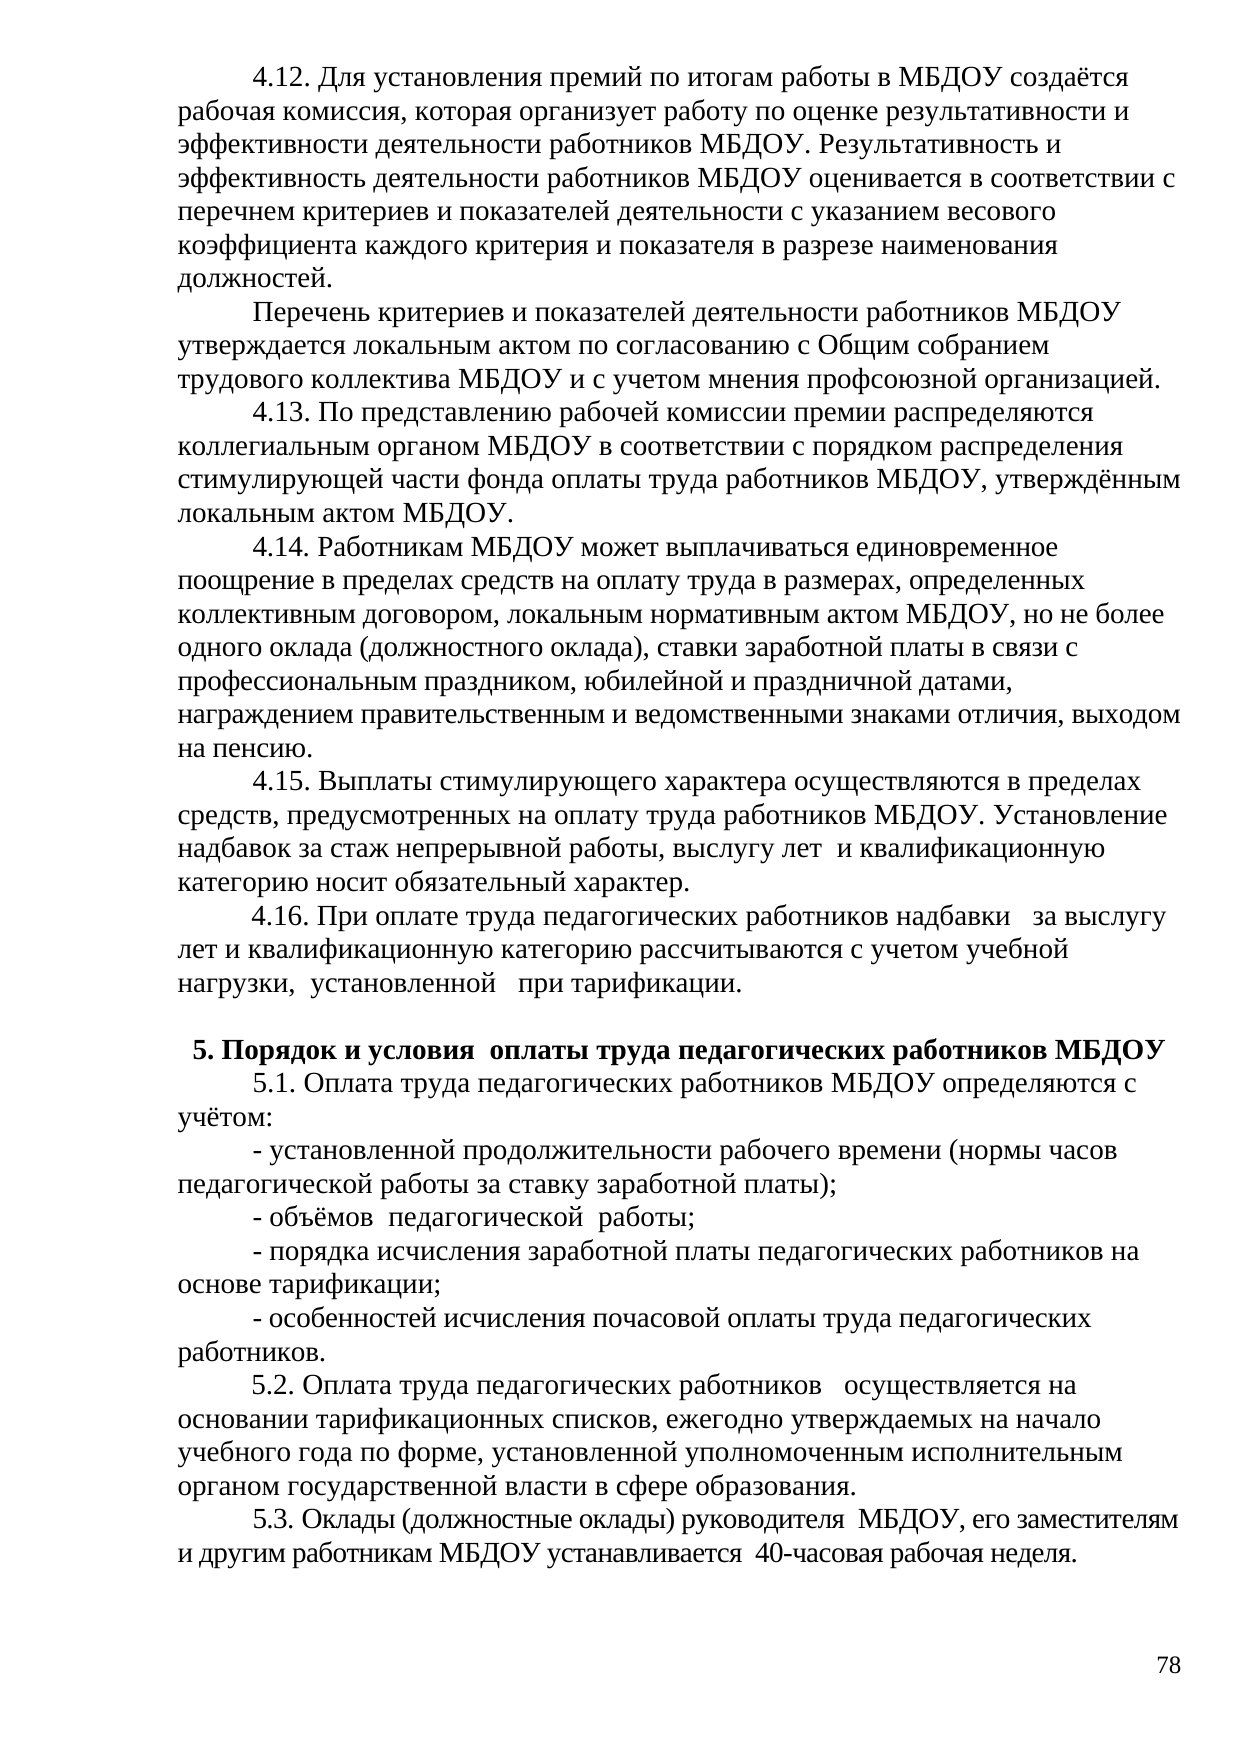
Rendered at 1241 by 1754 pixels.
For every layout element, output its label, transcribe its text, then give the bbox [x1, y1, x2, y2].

text - порядка исчисления заработной платы педагогических работников на основе тарификации; [177, 1233, 1181, 1300]
text 5.1. Оплата труда педагогических работников МБДОУ определяются с учётом: [177, 1065, 1181, 1132]
text 5.3. Оклады (должностные оклады) руководителя МБДОУ, его заместителям и другим работникам МБДОУ устанавливается 40-часовая рабочая неделя. [177, 1501, 1181, 1568]
text 5. Порядок и условия оплаты труда педагогических работников МБДОУ [177, 1032, 1181, 1065]
text - объёмов педагогической работы; [177, 1199, 1181, 1233]
text 4.16. При оплате труда педагогических работников надбавки за выслугу лет и квалификационную категорию рассчитываются с учетом учебной нагрузки, установленной при тарификации. [177, 898, 1181, 998]
text 4.14. Работникам МБДОУ может выплачиваться единовременное поощрение в пределах средств на оплату труда в размерах, определенных коллективным договором, локальным нормативным актом МБДОУ, но не более одного оклада (должностного оклада), ставки заработной платы в связи с профессиональным праздником, юбилейной и праздничной датами, награждением правительственным и ведомственными знаками отличия, выходом на пенсию. [177, 529, 1181, 763]
text 4.15. Выплаты стимулирующего характера осуществляются в пределах средств, предусмотренных на оплату труда работников МБДОУ. Установление надбавок за стаж непрерывной работы, выслугу лет и квалификационную категорию носит обязательный характер. [177, 763, 1181, 898]
text - особенностей исчисления почасовой оплаты труда педагогических работников. [177, 1300, 1181, 1367]
text - установленной продолжительности рабочего времени (нормы часов педагогической работы за ставку заработной платы); [177, 1132, 1181, 1199]
text Перечень критериев и показателей деятельности работников МБДОУ утверждается локальным актом по согласованию с Общим собранием трудового коллектива МБДОУ и с учетом мнения профсоюзной организацией. [177, 294, 1181, 394]
text 5.2. Оплата труда педагогических работников осуществляется на основании тарификационных списков, ежегодно утверждаемых на начало учебного года по форме, установленной уполномоченным исполнительным органом государственной власти в сфере образования. [177, 1367, 1181, 1501]
text 4.12. Для установления премий по итогам работы в МБДОУ создаётся рабочая комиссия, которая организует работу по оценке результативности и эффективности деятельности работников МБДОУ. Результативность и эффективность деятельности работников МБДОУ оценивается в соответствии с перечнем критериев и показателей деятельности с указанием весового коэффициента каждого критерия и показателя в разрезе наименования должностей. [177, 59, 1181, 294]
text 4.13. По представлению рабочей комиссии премии распределяются коллегиальным органом МБДОУ в соответствии с порядком распределения стимулирующей части фонда оплаты труда работников МБДОУ, утверждённым локальным актом МБДОУ. [177, 394, 1181, 529]
